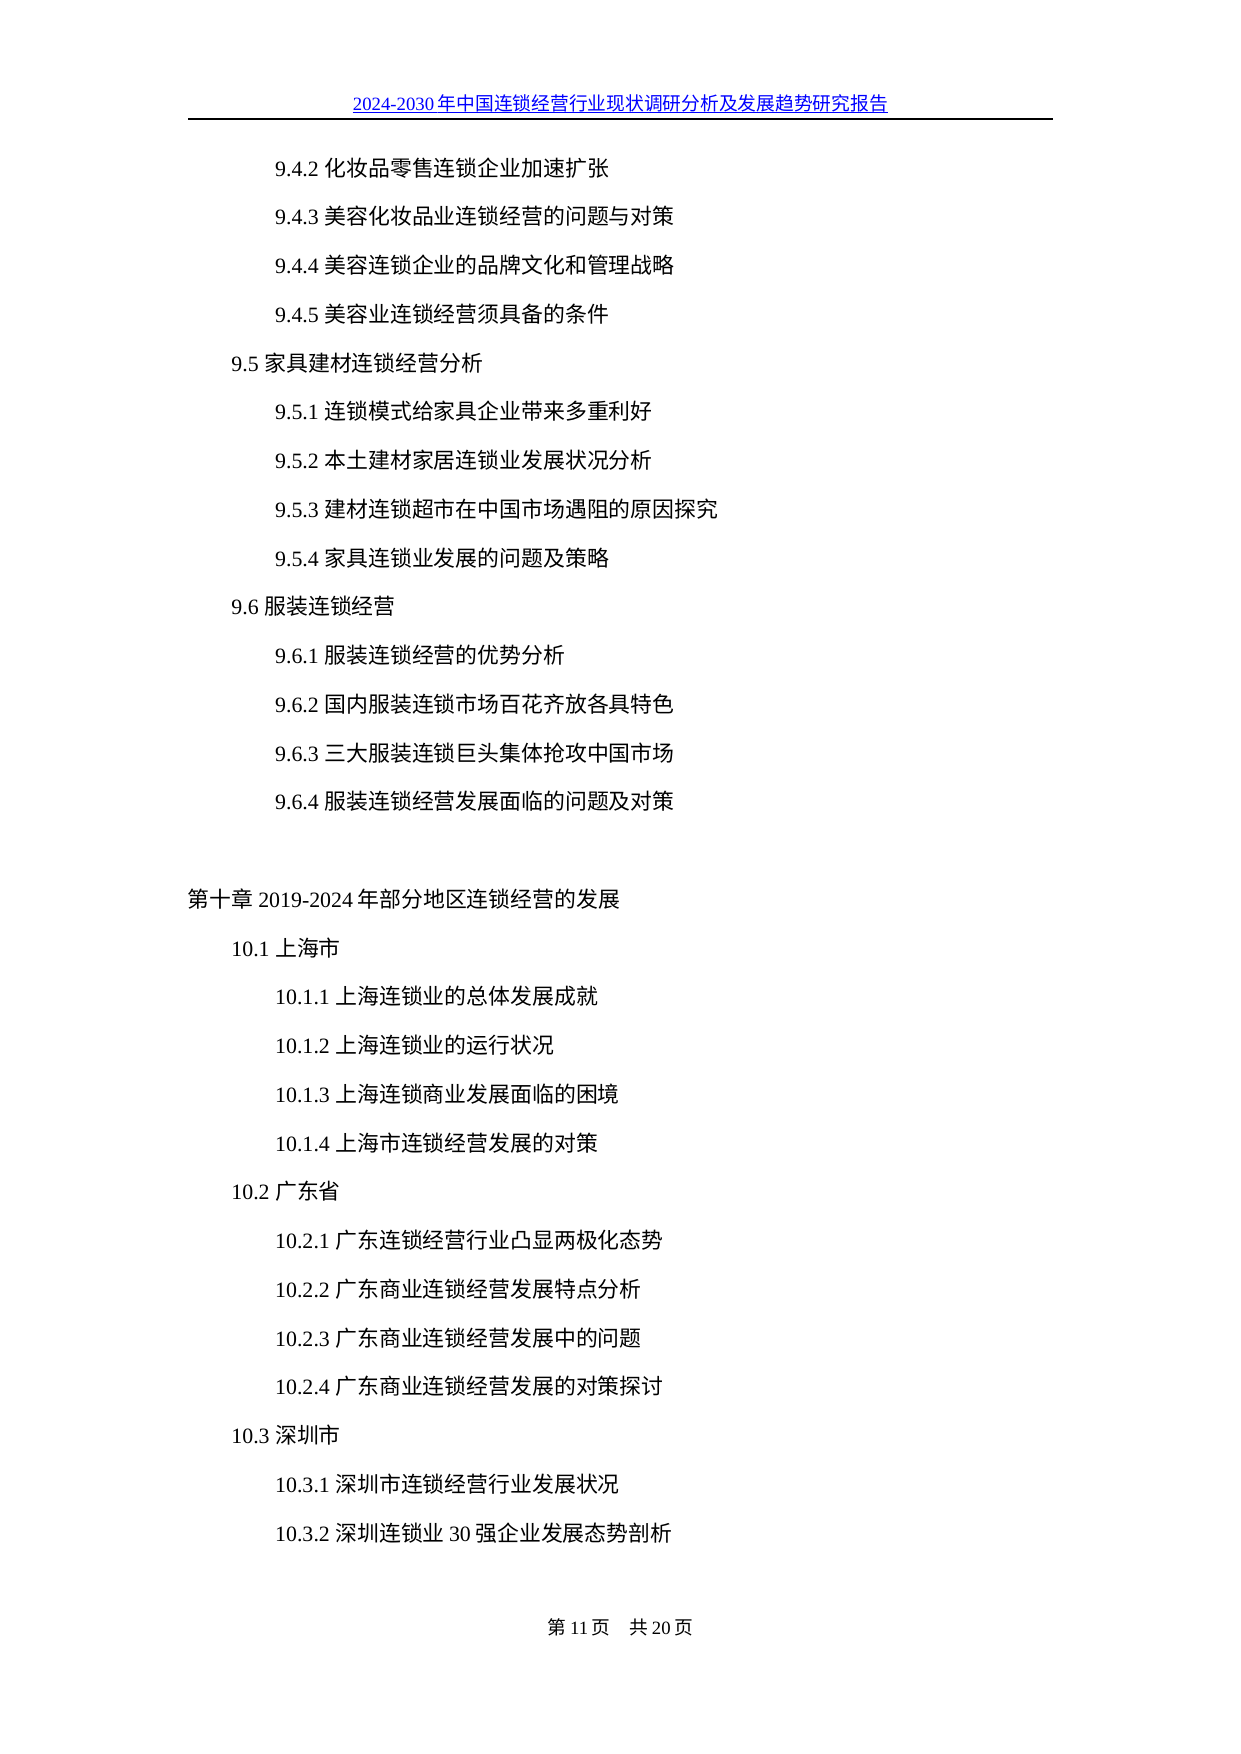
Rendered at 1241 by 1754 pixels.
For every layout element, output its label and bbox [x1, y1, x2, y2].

text [187, 150, 1053, 1548]
